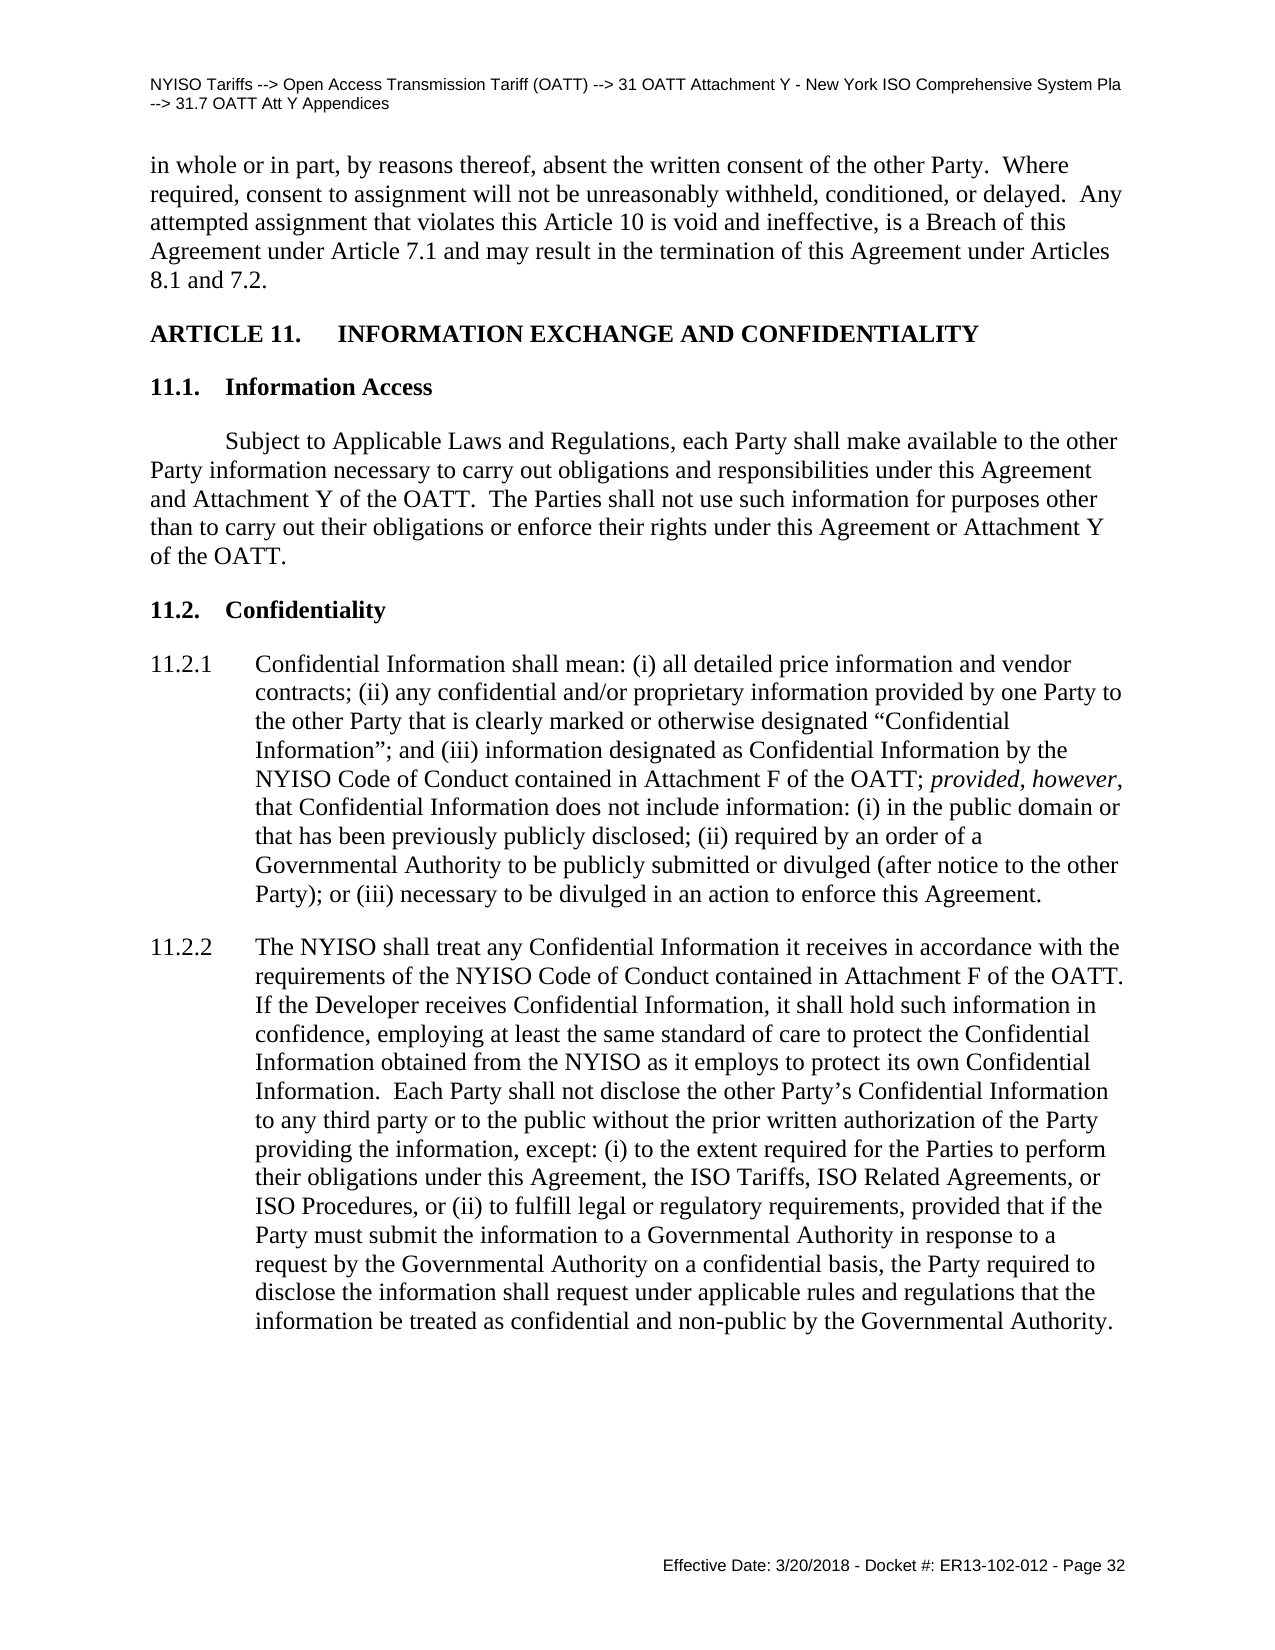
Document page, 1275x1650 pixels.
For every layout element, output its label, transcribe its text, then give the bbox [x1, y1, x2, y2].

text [150, 150, 1125, 294]
text 11.1. Information Access [150, 372, 1162, 401]
subtitle ARTICLE 11. INFORMATION EXCHANGE AND CONFIDENTIALITY [150, 319, 1125, 347]
text 11.2.2 The NYISO shall treat any Confidential Information it receives in accordance with the requirements of the NYISO Code of Conduct contained in Attachment F of the OATT. If the Developer receives Confidential Information, it shall hold such information in confidence, employing at least the same standard of care to protect the Confidential Information obtained from the NYISO as it employs to protect its own Confidential Information. Each Party shall not disclose the other Party’s Confidential Information to any third party or to the public without the prior written authorization of the Party providing the information, except: (i) to the extent required for the Parties to perform their obligations under this Agreement, the ISO Tariffs, ISO Related Agreements, or ISO Procedures, or (ii) to fulfill legal or regulatory requirements, provided that if the Party must submit the information to a Governmental Authority in response to a request by the Governmental Authority on a confidential basis, the Party required to disclose the information shall request under applicable rules and regulations that the information be treated as confidential and non-public by the Governmental Authority. [150, 932, 1125, 1335]
text 11.2. Confidentiality [150, 595, 1162, 624]
text 11.2.1 Confidential Information shall mean: (i) all detailed price information and vendor contracts; (ii) any confidential and/or proprietary information provided by one Party to the other Party that is clearly marked or otherwise designated “Confidential Information”; and (iii) information designated as Confidential Information by the NYISO Code of Conduct contained in Attachment F of the OATT; provided, however, that Confidential Information does not include information: (i) in the public domain or that has been previously publicly disclosed; (ii) required by an order of a Governmental Authority to be publicly submitted or divulged (after notice to the other Party); or (iii) necessary to be divulged in an action to enforce this Agreement. [150, 649, 1125, 907]
text Subject to Applicable Laws and Regulations, each Party shall make available to the other Party information necessary to carry out obligations and responsibilities under this Agreement and Attachment Y of the OATT. The Parties shall not use such information for purposes other than to carry out their obligations or enforce their rights under this Agreement or Attachment Y of the OATT. [150, 426, 1125, 570]
